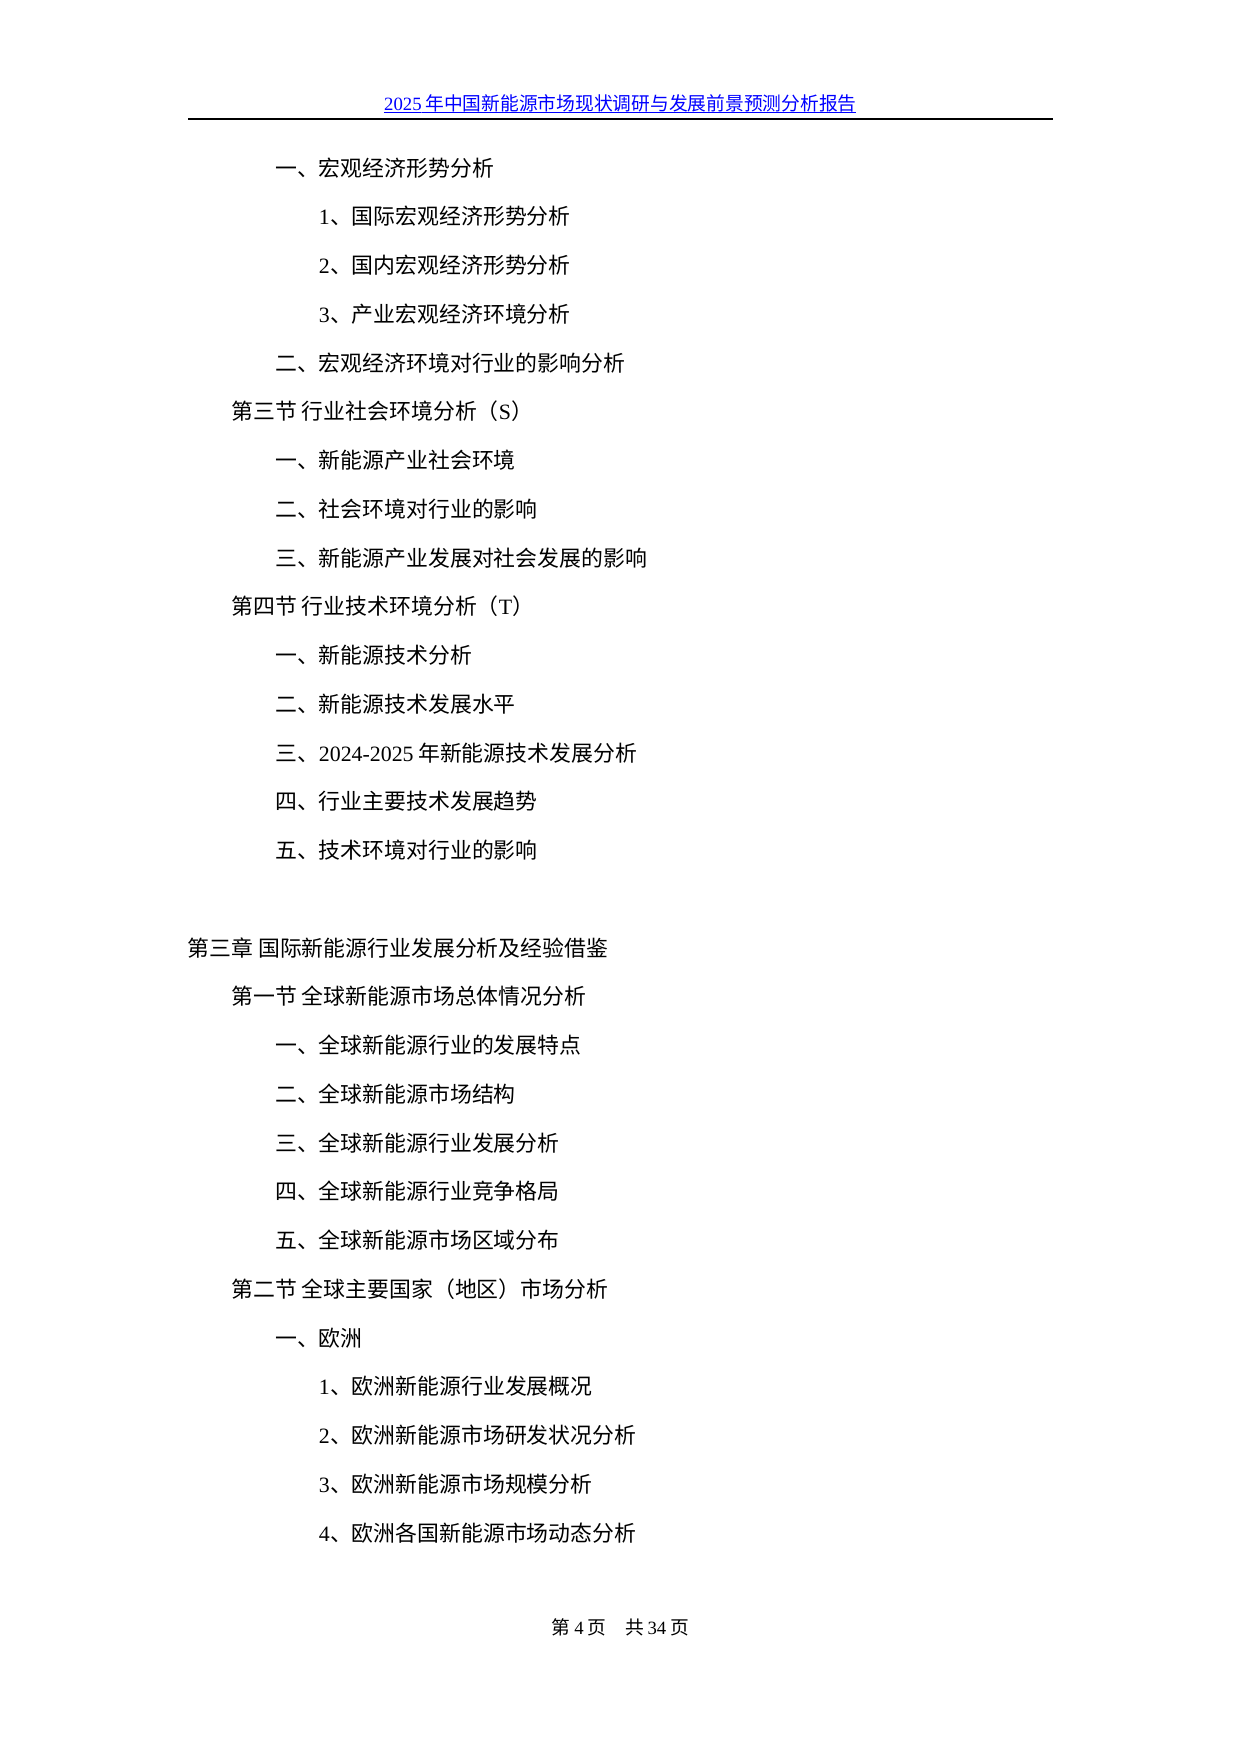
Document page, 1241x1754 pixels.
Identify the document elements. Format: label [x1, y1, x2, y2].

text [187, 150, 1053, 1548]
